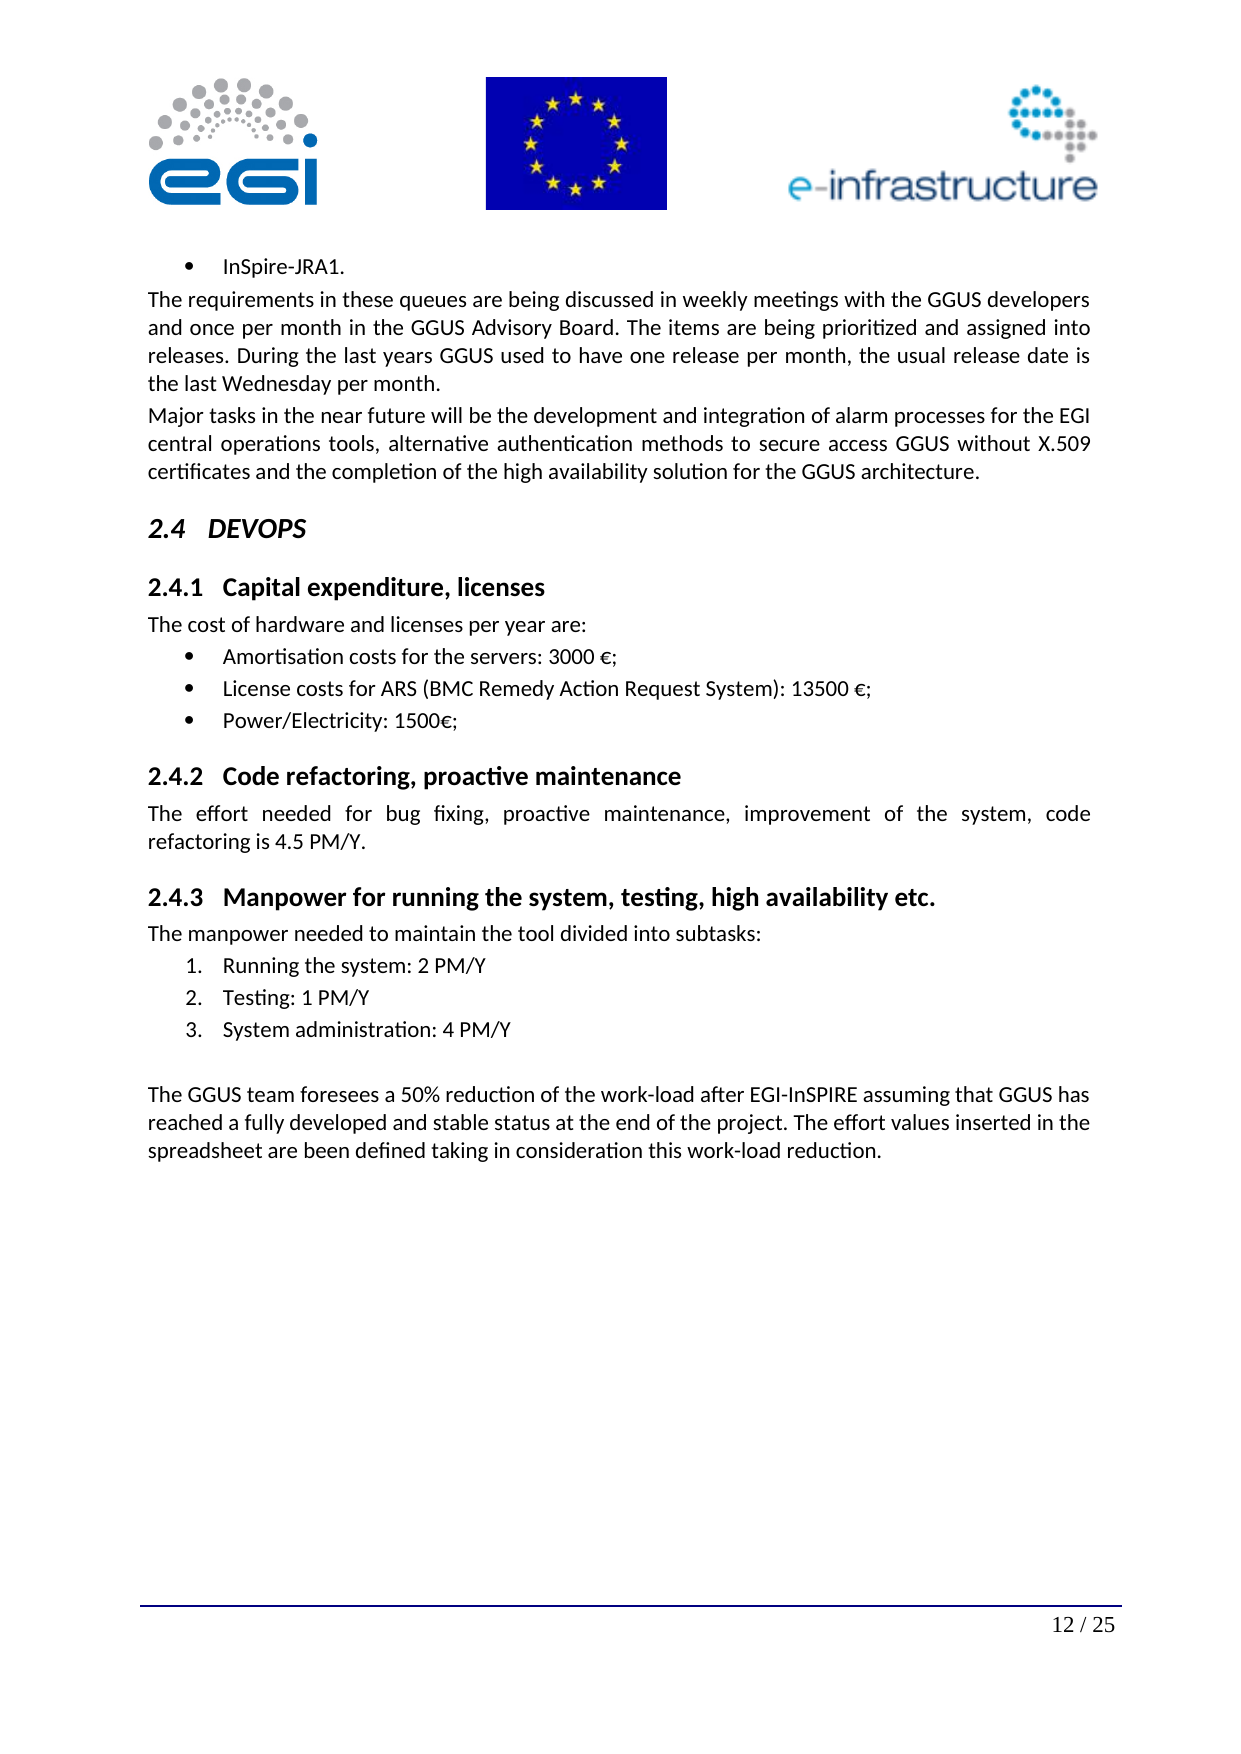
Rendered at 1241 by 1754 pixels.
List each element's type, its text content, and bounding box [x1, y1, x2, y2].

picture [781, 77, 1106, 210]
subtitle Manpower for running the system, testing, high availability etc. [148, 880, 1092, 913]
text The GGUS team foresees a 50% reduction of the work-load after EGI-InSPIRE assuming that GGUS has reached a fully developed and stable status at the end of the project. The effort values inserted in the spreadsheet are been defined taking in consideration this work-load reduction. [148, 1080, 1092, 1164]
list Testing: 1 PM/Y [185, 983, 1092, 1011]
list System administration: 4 PM/Y [185, 1016, 1092, 1044]
picture [485, 77, 667, 210]
text The manpower needed to maintain the tool divided into subtasks: [148, 919, 1092, 947]
text The requirements in these queues are being discussed in weekly meetings with the GGUS developers and once per month in the GGUS Advisory Board. The items are being prioritized and assigned into releases. During the last years GGUS used to have one release per month, the usual release date is the last Wednesday per month. [148, 285, 1092, 397]
list InSpire-JRA1. [185, 252, 1092, 281]
text The cost of hardware and licenses per year are: [148, 610, 1092, 638]
list Power/Electricity: 1500€; [185, 706, 1092, 734]
list Running the system: 2 PM/Y [185, 951, 1092, 979]
subtitle Capital expenditure, licenses [148, 571, 1092, 604]
text Major tasks in the near future will be the development and integration of alarm processes for the EGI central operations tools, alternative authentication methods to secure access GGUS without X.509 certificates and the completion of the high availability solution for the GGUS architecture. [148, 401, 1092, 485]
subtitle DEVOPS [148, 510, 1092, 546]
picture [147, 77, 319, 207]
text The effort needed for bug fixing, proactive maintenance, improvement of the system, code refactoring is 4.5 PM/Y. [148, 799, 1092, 855]
list License costs for ARS (BMC Remedy Action Request System): 13500 €; [185, 674, 1092, 702]
list Amortisation costs for the servers: 3000 €; [185, 642, 1092, 670]
subtitle Code refactoring, proactive maintenance [148, 759, 1092, 792]
